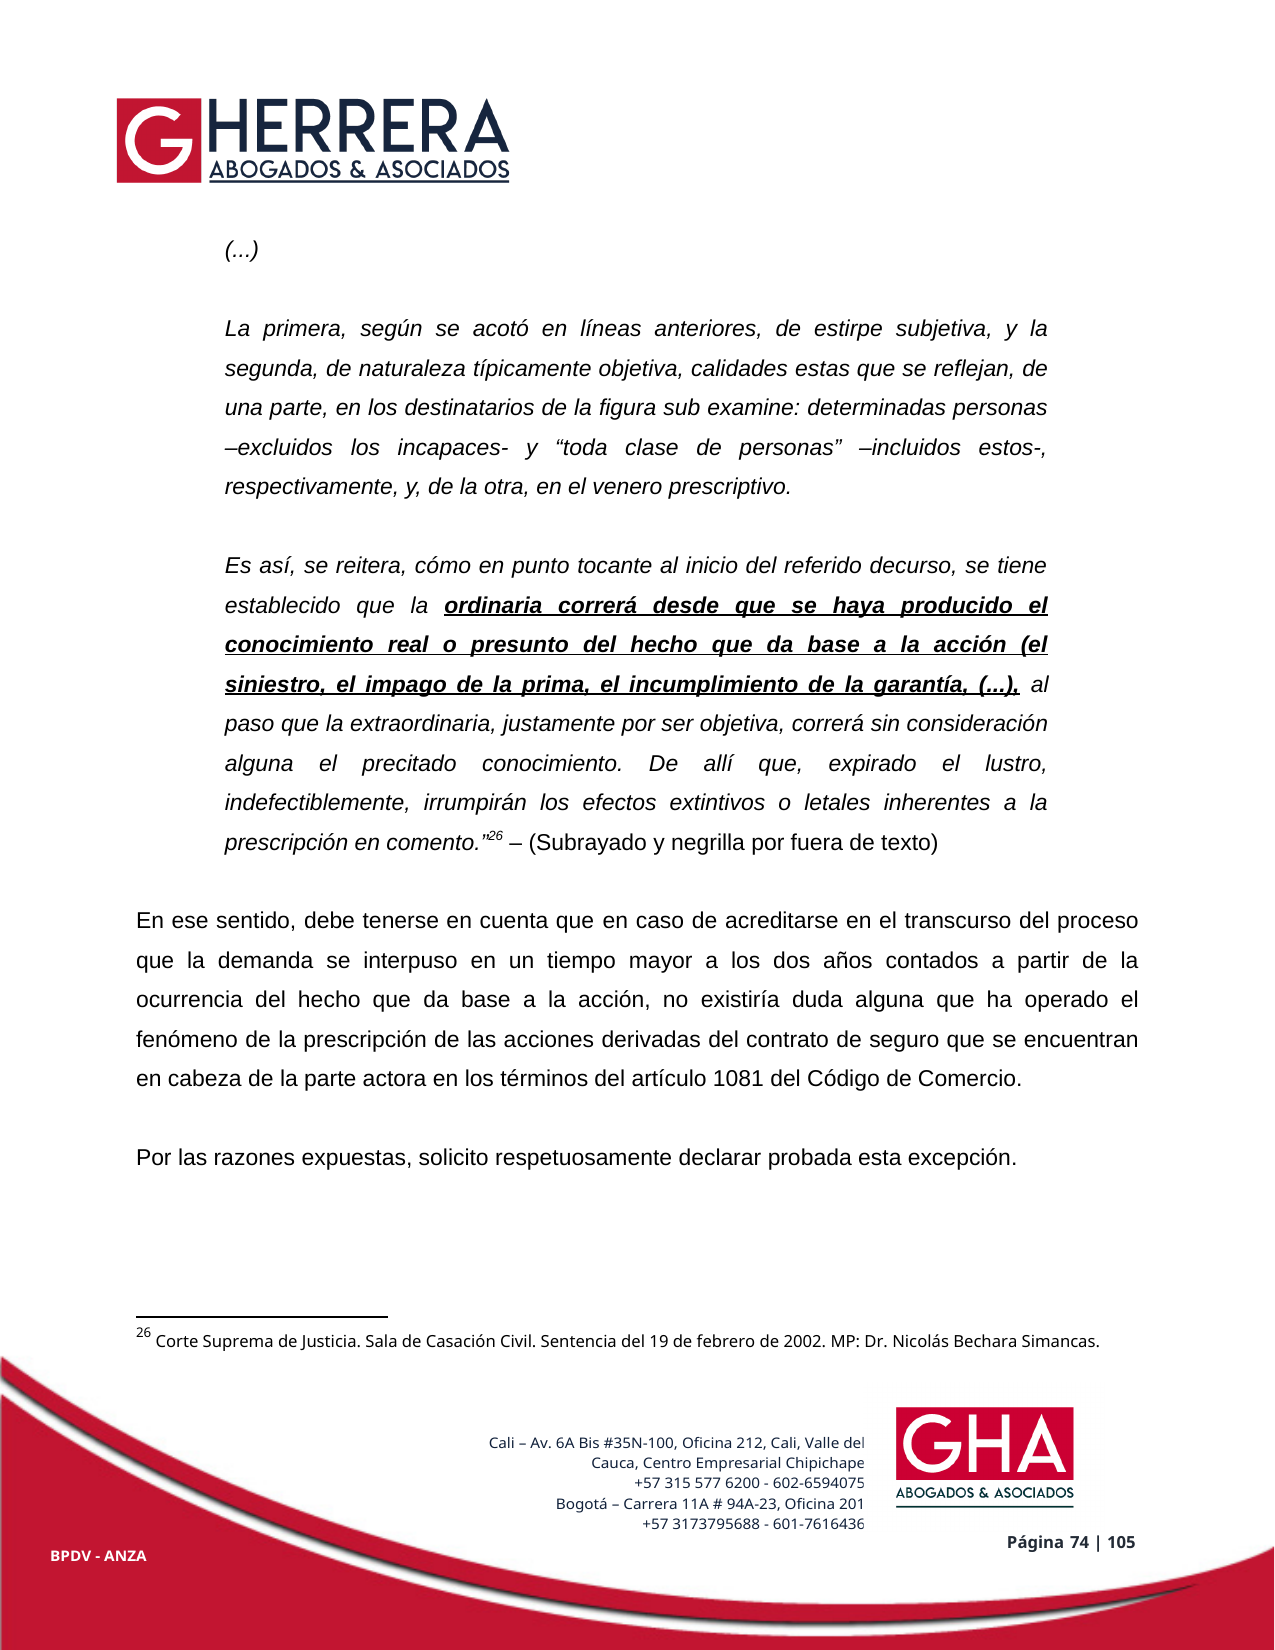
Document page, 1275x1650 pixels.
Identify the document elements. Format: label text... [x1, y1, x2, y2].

picture [96, 75, 529, 206]
picture [0, 1343, 1275, 1650]
text Es así, se reitera, cómo en punto tocante al inicio del referido decurso, se tiene establecido que la ordinaria correrá desde que se haya producido el conocimiento real o presunto del hecho que da base a la acción (el siniestro, el impago de la prima, el incumplimiento de la garantía, (...), al paso que la extraordinaria, justamente por ser objetiva, correrá sin consideración alguna el precitado conocimiento. De allí que, expirado el lustro, indefectiblemente, irrumpirán los efectos extintivos o letales inherentes a la prescripción en comento.” – (Subrayado y negrilla por fuera de texto) [224, 552, 1051, 855]
text (...) [224, 236, 1051, 263]
text Por las razones expuestas, solicito respetuosamente declarar probada esta excepción. [136, 1144, 1139, 1171]
text La primera, según se acotó en líneas anteriores, de estirpe subjetiva, y la segunda, de naturaleza típicamente objetiva, calidades estas que se reflejan, de una parte, en los destinatarios de la figura sub examine: determinadas personas –excluidos los incapaces- y “toda clase de personas” –incluidos estos-, respectivamente, y, de la otra, en el venero prescriptivo. [224, 315, 1051, 499]
text En ese sentido, debe tenerse en cuenta que en caso de acreditarse en el transcurso del proceso que la demanda se interpuso en un tiempo mayor a los dos años contados a partir de la ocurrencia del hecho que da base a la acción, no existiría duda alguna que ha operado el fenómeno de la prescripción de las acciones derivadas del contrato de seguro que se encuentran en cabeza de la parte actora en los términos del artículo 1081 del Código de Comercio. [136, 907, 1139, 1092]
